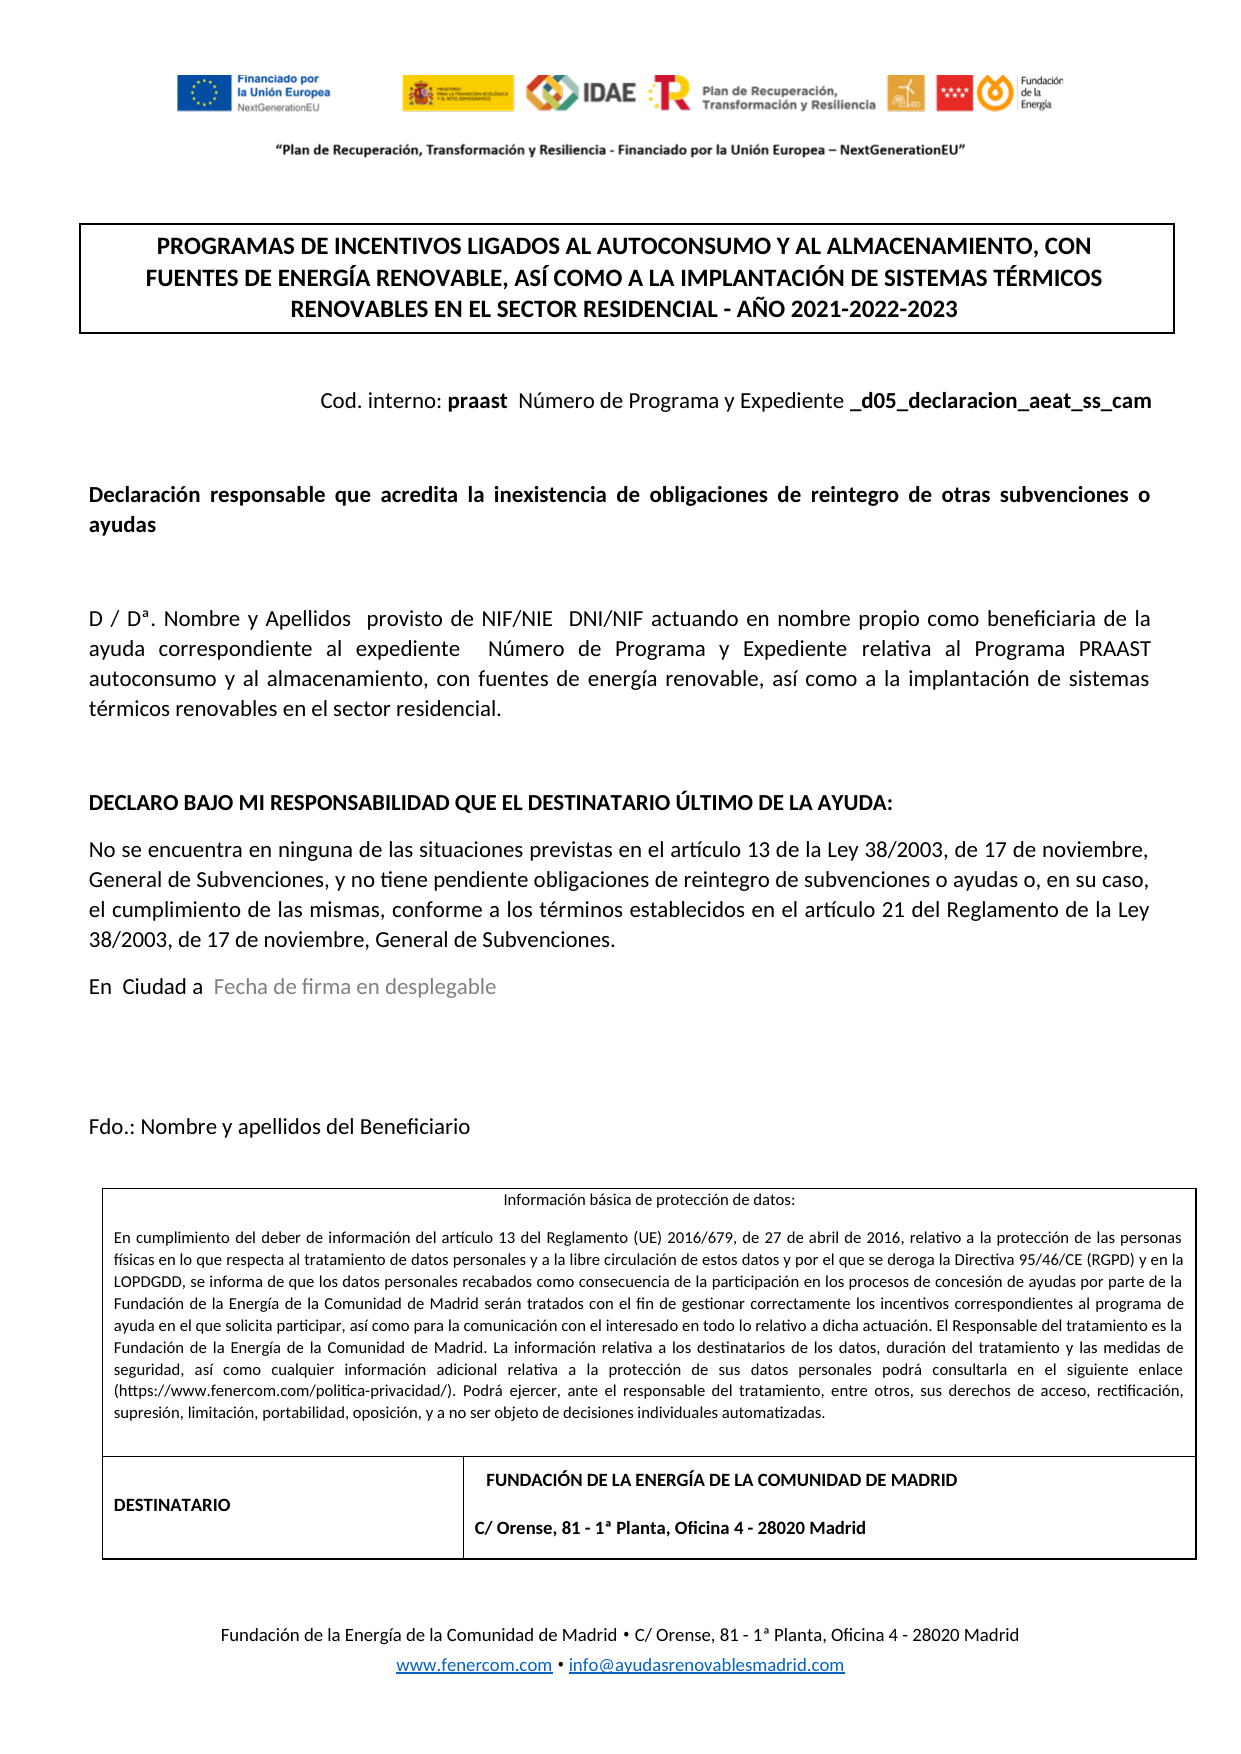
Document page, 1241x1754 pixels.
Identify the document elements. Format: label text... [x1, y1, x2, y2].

picture [177, 75, 1064, 168]
text En a [89, 972, 1152, 1000]
text D / Dª. provisto de NIF/NIE actuando en nombre propio como beneficiaria de la ayuda correspondiente al expediente relativa al Programa PRAAST autoconsumo y al almacenamiento, con fuentes de energía renovable, así como a la implantación de sistemas térmicos renovables en el sector residencial. [89, 604, 1152, 722]
table_header Información básica de protección de datos: En cumplimiento del deber de información del artículo 13 del Reglamento (UE) 2016/679, de 27 de abril de 2016, relativo a la protección de las personas físicas en lo que respecta al tratamiento de datos personales y a la libre circulación de estos datos y por el que se deroga la Directiva 95/46/CE (RGPD) y en la LOPDGDD, se informa de que los datos personales recabados como consecuencia de la participación en los procesos de concesión de ayudas por parte de la Fundación de la Energía de la Comunidad de Madrid serán tratados con el fin de gestionar correctamente los incentivos correspondientes al programa de ayuda en el que solicita participar, así como para la comunicación con el interesado en todo lo relativo a dicha actuación. El Responsable del tratamiento es la Fundación de la Energía de la Comunidad de Madrid. La información relativa a los destinatarios de los datos, duración del tratamiento y las medidas de seguridad, así como cualquier información adicional relativa a la protección de sus datos personales podrá consultarla en el siguiente enlace (https://www.fenercom.com/politica-privacidad/). Podrá ejercer, ante el responsable del tratamiento, entre otros, sus derechos de acceso, rectificación, supresión, limitación, portabilidad, oposición, y a no ser objeto de decisiones individuales automatizadas. [103, 1189, 1195, 1456]
text Fdo.: [89, 1112, 1152, 1141]
text DECLARO BAJO MI RESPONSABILIDAD QUE EL DESTINATARIO ÚLTIMO DE LA AYUDA: [89, 788, 1152, 816]
text Declaración responsable que acredita la inexistencia de obligaciones de reintegro de otras subvenciones o ayudas [89, 480, 1152, 538]
text No se encuentra en ninguna de las situaciones previstas en el artículo 13 de la Ley 38/2003, de 17 de noviembre, General de Subvenciones, y no tiene pendiente obligaciones de reintegro de subvenciones o ayudas o, en su caso, el cumplimiento de las mismas, conforme a los términos establecidos en el artículo 21 del Reglamento de la Ley 38/2003, de 17 de noviembre, General de Subvenciones. [89, 835, 1152, 953]
table_cell DESTINATARIO [103, 1457, 463, 1558]
text Cod. interno: praast _d05_declaracion_aeat_ss_cam [89, 386, 1152, 414]
table_cell FUNDACIÓN DE LA ENERGÍA DE LA COMUNIDAD DE MADRID C/ Orense, 81 - 1ª Planta, Oficina 4 - 28020 Madrid [464, 1457, 1195, 1558]
